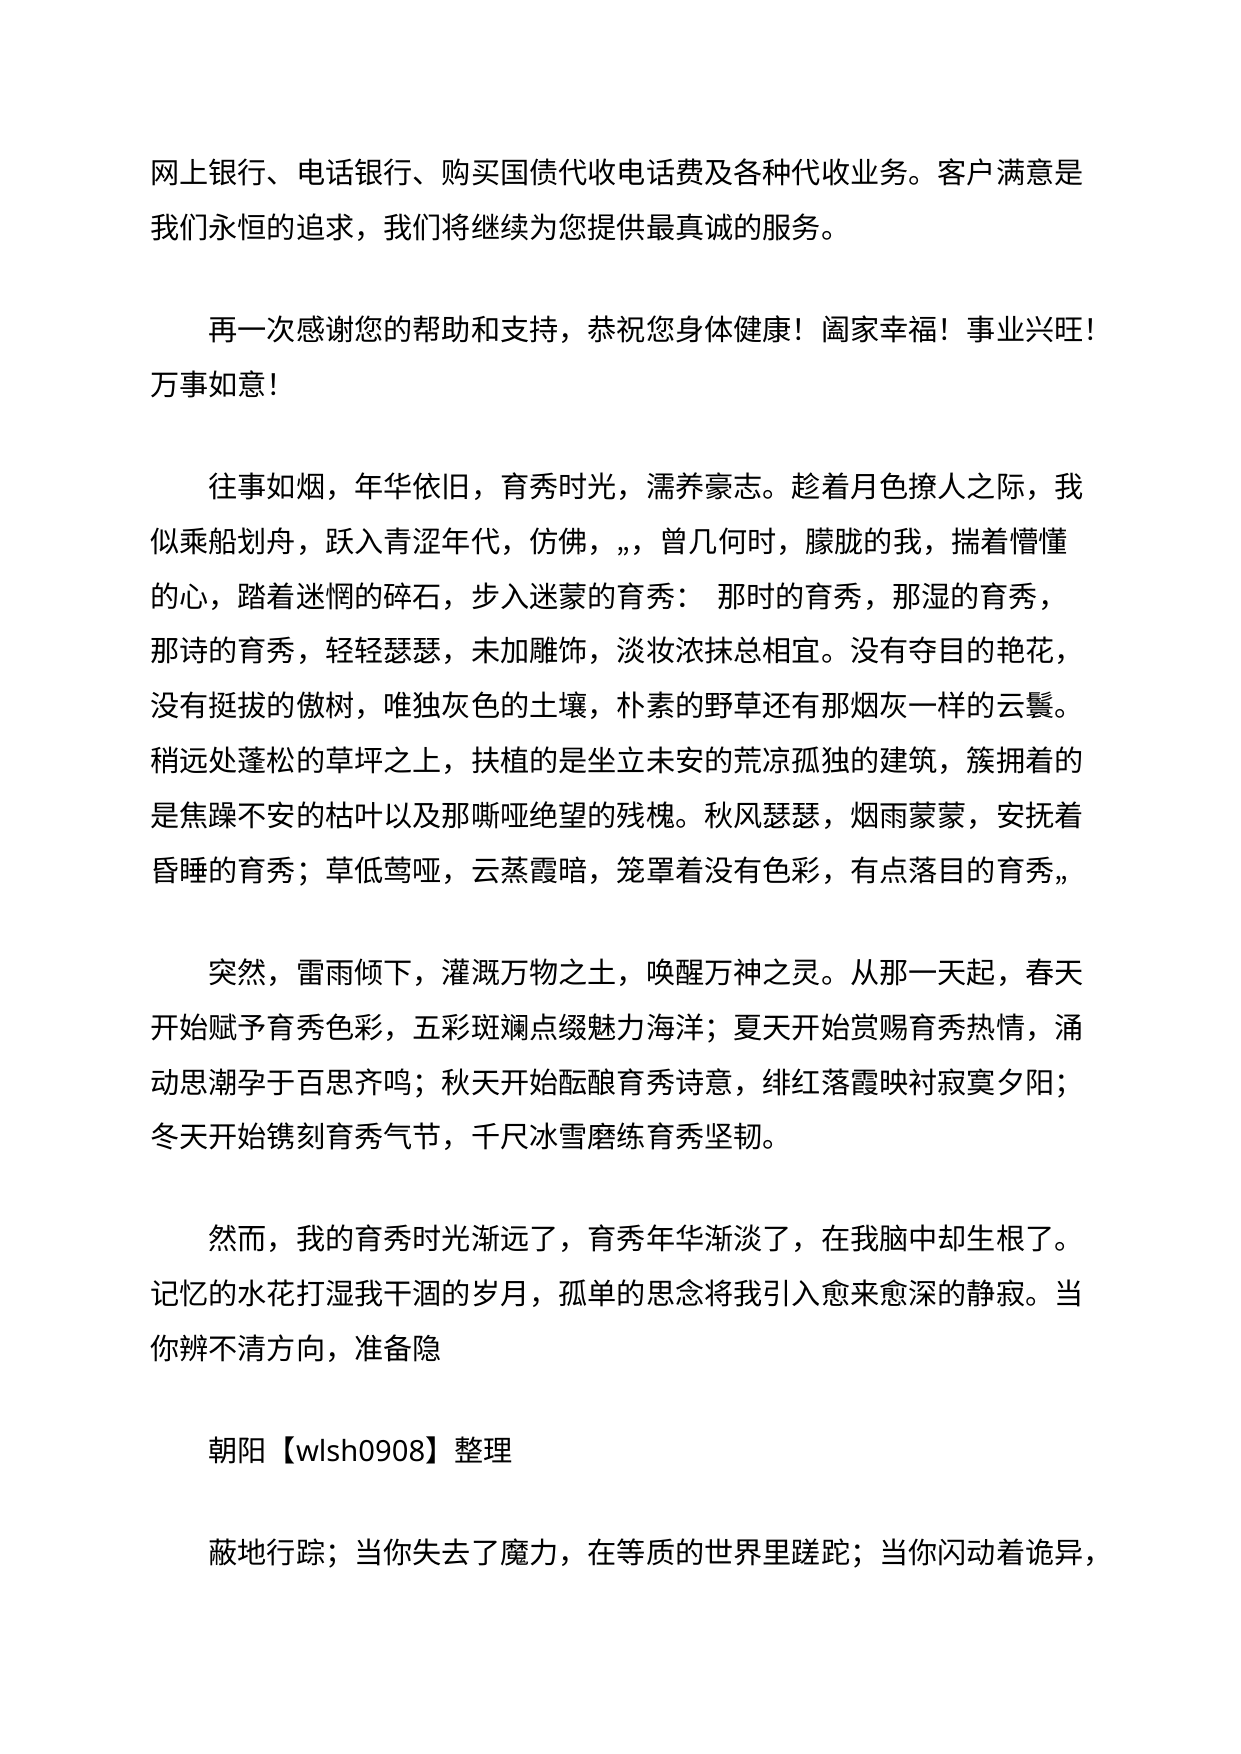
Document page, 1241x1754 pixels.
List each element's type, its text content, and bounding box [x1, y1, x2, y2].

text 朝阳【wlsh0908】整理 [150, 1427, 1090, 1470]
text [150, 1529, 1090, 1572]
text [150, 150, 1090, 247]
text 然而，我的育秀时光渐远了，育秀年华渐淡了，在我脑中却生根了。记忆的水花打湿我干涸的岁月，孤单的思念将我引入愈来愈深的静寂。当你辨不清方向，准备隐 [150, 1216, 1090, 1368]
text 再一次感谢您的帮助和支持，恭祝您身体健康！阖家幸福！事业兴旺！万事如意！ [150, 307, 1090, 404]
text 往事如烟，年华依旧，育秀时光，濡养豪志。趁着月色撩人之际，我似乘船划舟，跃入青涩年代，仿佛，„，曾几何时，朦胧的我，揣着懵懂的心，踏着迷惘的碎石，步入迷蒙的育秀： 那时的育秀，那湿的育秀，那诗的育秀，轻轻瑟瑟，未加雕饰，淡妆浓抹总相宜。没有夺目的艳花，没有挺拔的傲树，唯独灰色的土壤，朴素的野草还有那烟灰一样的云鬟。稍远处蓬松的草坪之上，扶植的是坐立未安的荒凉孤独的建筑，簇拥着的是焦躁不安的枯叶以及那嘶哑绝望的残槐。秋风瑟瑟，烟雨蒙蒙，安抚着昏睡的育秀；草低莺哑，云蒸霞暗，笼罩着没有色彩，有点落目的育秀„ [150, 463, 1090, 890]
text 突然，雷雨倾下，灌溉万物之土，唤醒万神之灵。从那一天起，春天开始赋予育秀色彩，五彩斑斓点缀魅力海洋；夏天开始赏赐育秀热情，涌动思潮孕于百思齐鸣；秋天开始酝酿育秀诗意，绯红落霞映衬寂寞夕阳；冬天开始镌刻育秀气节，千尺冰雪磨练育秀坚韧。 [150, 949, 1090, 1156]
